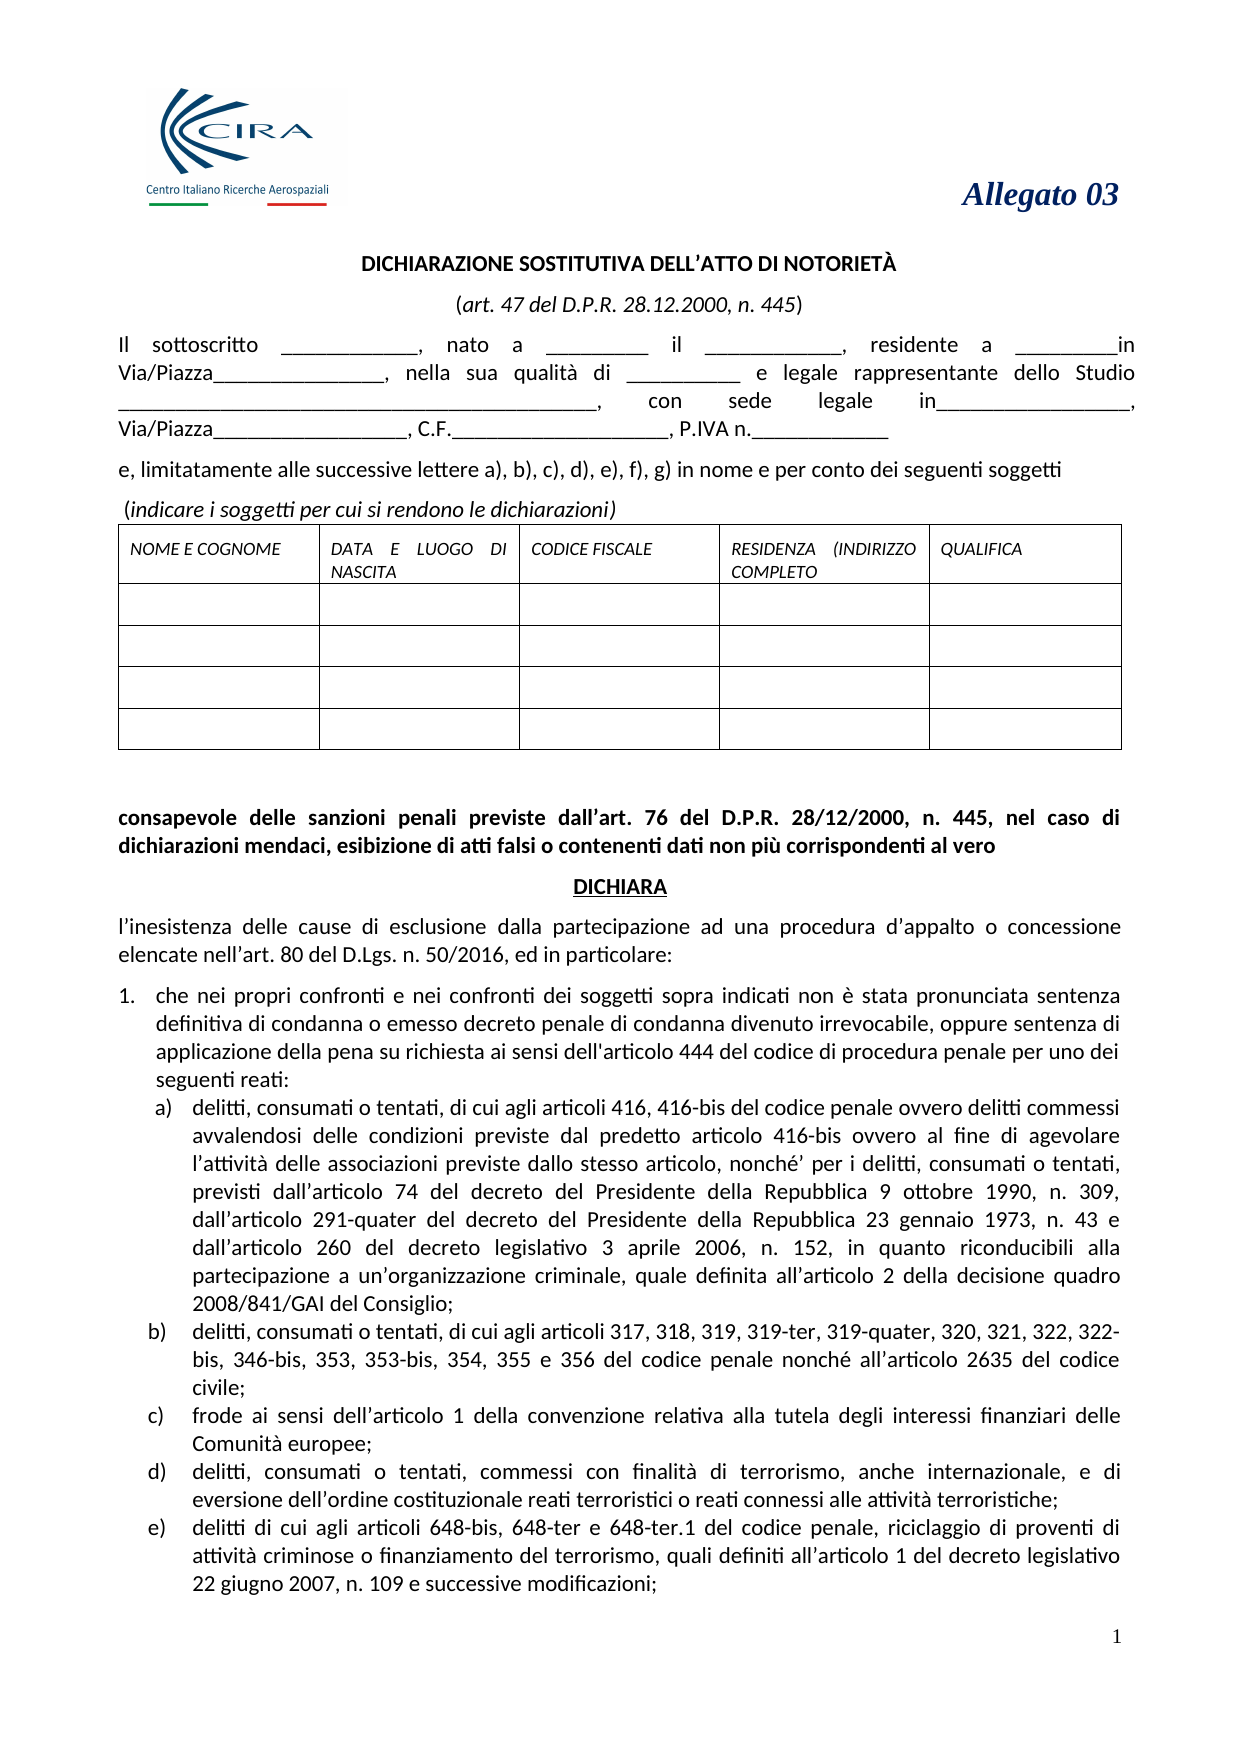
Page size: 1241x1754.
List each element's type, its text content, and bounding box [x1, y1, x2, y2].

text e, limitatamente alle successive lettere a), b), c), d), e), f), g) in nome e per conto dei seguenti soggetti [118, 455, 1122, 483]
table_header dATA E lUOGO DI NASCITA [320, 525, 519, 583]
table_cell [119, 584, 319, 624]
text (art. 47 del D.P.R. 28.12.2000, n. 445) [118, 290, 1140, 318]
text consapevole delle sanzioni penali previste dall’art. 76 del D.P.R. 28/12/2000, n. 445, nel caso di dichiarazioni mendaci, esibizione di atti falsi o contenenti dati non più corrispondenti al vero [118, 803, 1122, 859]
title DICHIARAZIONE SOSTITUTIVA DELL’ATTO DI NOTORIETÀ [118, 249, 1140, 277]
list delitti, consumati o tentati, di cui agli articoli 416, 416-bis del codice penale ovvero delitti commessi avvalendosi delle condizioni previste dal predetto articolo 416-bis ovvero al fine di agevolare l’attività delle associazioni previste dallo stesso articolo, nonché’ per i delitti, consumati o tentati, previsti dall’articolo 74 del decreto del Presidente della Repubblica 9 ottobre 1990, n. 309, dall’articolo 291-quater del decreto del Presidente della Repubblica 23 gennaio 1973, n. 43 e dall’articolo 260 del decreto legislativo 3 aprile 2006, n. 152, in quanto riconducibili alla partecipazione a un’organizzazione criminale, quale definita all’articolo 2 della decisione quadro 2008/841/GAI del Consiglio; [154, 1093, 1122, 1317]
table_header cODICE fISCALE [520, 525, 719, 583]
table_cell [720, 667, 929, 708]
text Il sottoscritto ____________, nato a _________ il ____________, residente a _________in Via/Piazza_______________, nella sua qualità di __________ e legale rappresentante dello Studio __________________________________________, con sede legale in_________________, Via/Piazza_________________, C.F.___________________, P.IVA n.____________ [118, 331, 1137, 443]
text l’inesistenza delle cause di esclusione dalla partecipazione ad una procedura d’appalto o concessione elencate nell’art. 80 del D.Lgs. n. 50/2016, ed in particolare: [118, 912, 1122, 968]
list delitti di cui agli articoli 648-bis, 648-ter e 648-ter.1 del codice penale, riciclaggio di proventi di attività criminose o finanziamento del terrorismo, quali definiti all’articolo 1 del decreto legislativo 22 giugno 2007, n. 109 e successive modificazioni; [148, 1513, 1122, 1597]
picture [146, 88, 348, 206]
table_cell [720, 709, 929, 749]
table_cell [520, 667, 719, 708]
list che nei propri confronti e nei confronti dei soggetti sopra indicati non è stata pronunciata sentenza definitiva di condanna o emesso decreto penale di condanna divenuto irrevocabile, oppure sentenza di applicazione della pena su richiesta ai sensi dell'articolo 444 del codice di procedura penale per uno dei seguenti reati: [118, 981, 1122, 1093]
table_cell [520, 626, 719, 666]
list delitti, consumati o tentati, commessi con finalità di terrorismo, anche internazionale, e di eversione dell’ordine costituzionale reati terroristici o reati connessi alle attività terroristiche; [148, 1457, 1122, 1513]
table_cell [930, 584, 1121, 624]
table_cell [320, 626, 519, 666]
table_cell [320, 584, 519, 624]
list delitti, consumati o tentati, di cui agli articoli 317, 318, 319, 319-ter, 319-quater, 320, 321, 322, 322-bis, 346-bis, 353, 353-bis, 354, 355 e 356 del codice penale nonché all’articolo 2635 del codice civile; [148, 1317, 1122, 1401]
table_header QUALIFICA [930, 525, 1121, 583]
text DICHIARA [118, 872, 1122, 900]
table_cell [119, 667, 319, 708]
table_cell [930, 667, 1121, 708]
table_cell [720, 626, 929, 666]
table_cell [930, 709, 1121, 749]
table_cell [320, 709, 519, 749]
table_cell [520, 709, 719, 749]
list frode ai sensi dell’articolo 1 della convenzione relativa alla tutela degli interessi finanziari delle Comunità europee; [148, 1401, 1122, 1457]
table_cell [930, 626, 1121, 666]
table_cell [720, 584, 929, 624]
table_cell [520, 584, 719, 624]
text (indicare i soggetti per cui si rendono le dichiarazioni) [118, 496, 1122, 524]
table_header Nome e Cognome [119, 525, 319, 583]
table_cell [119, 709, 319, 749]
table_header rESIDENZA (INDIRIZZO COMPLETO [720, 525, 929, 583]
table_cell [119, 626, 319, 666]
table_cell [320, 667, 519, 708]
